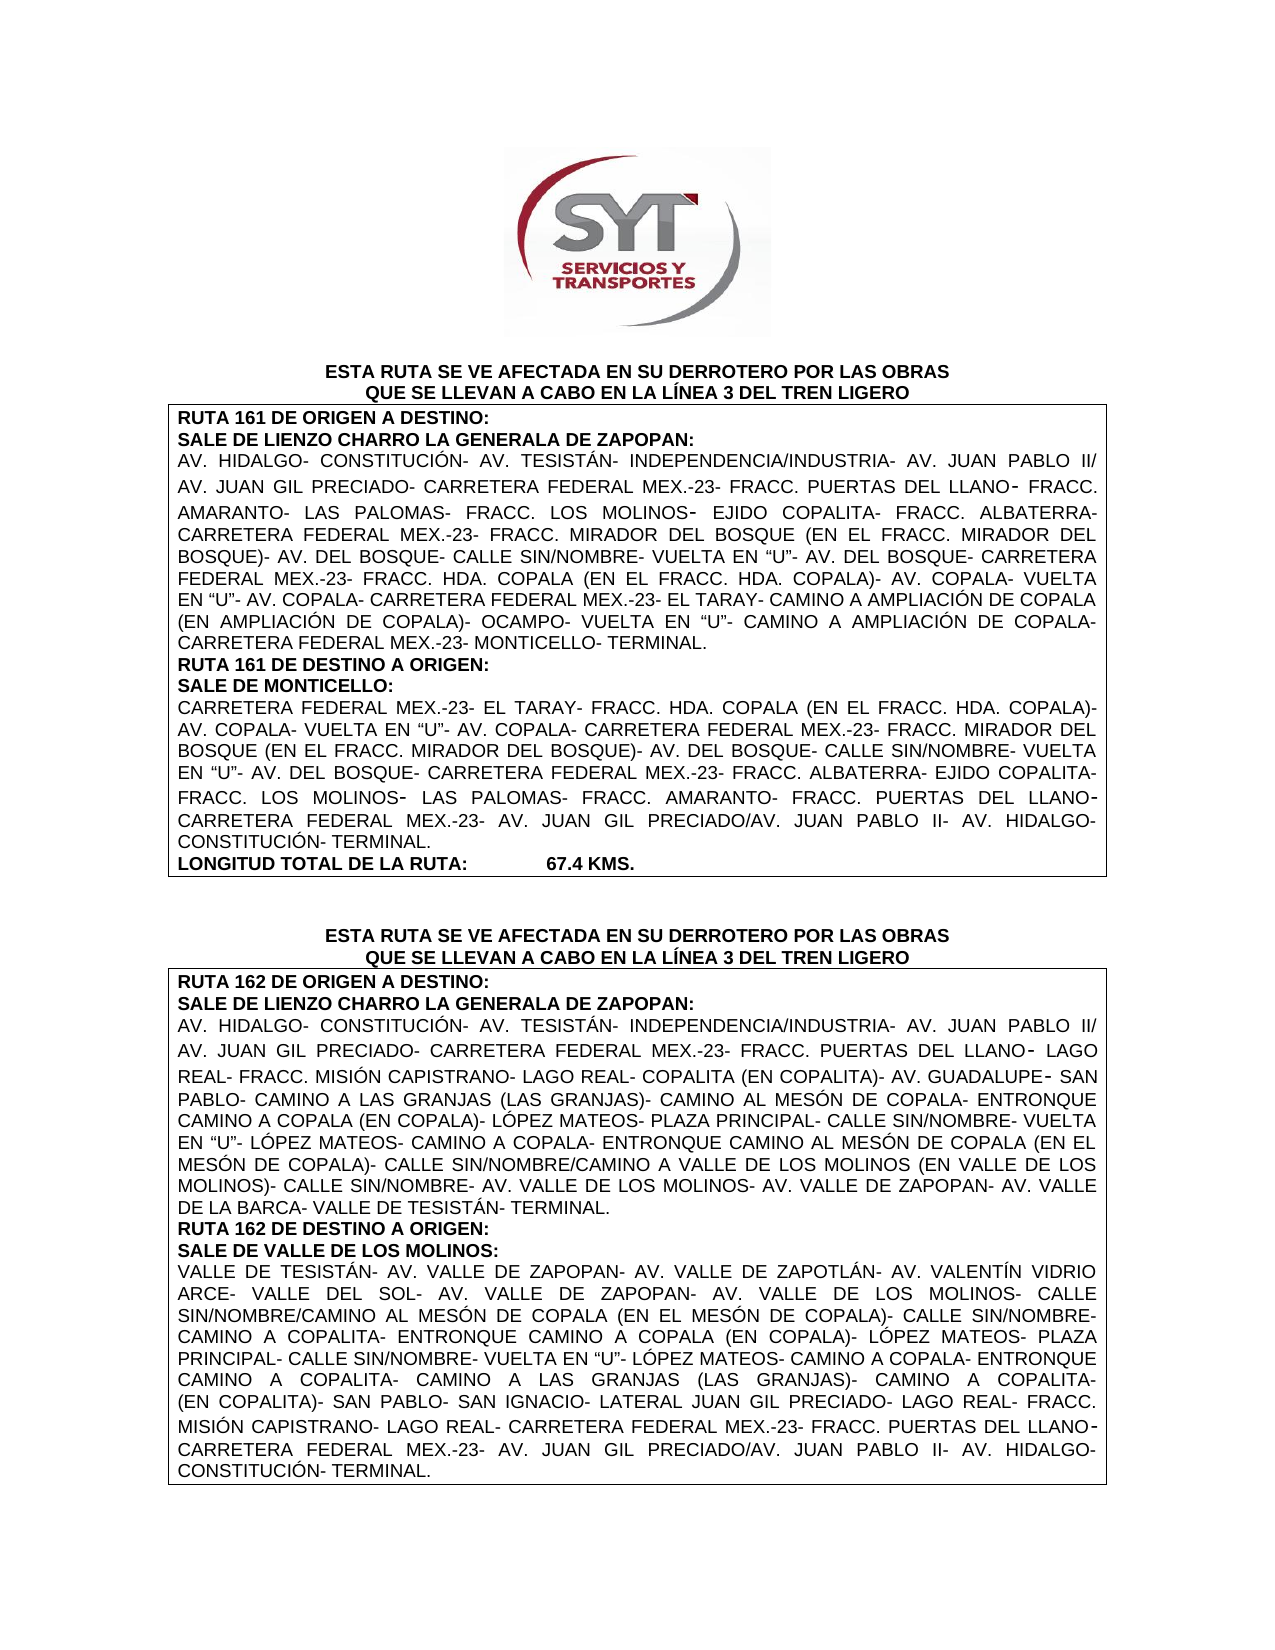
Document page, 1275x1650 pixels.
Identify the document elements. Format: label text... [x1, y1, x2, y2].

text esta ruta se ve afectada en su derrotero por las obras [177, 361, 1098, 382]
text Ruta 162 de origen a destino: [169, 969, 1106, 993]
text carretera federal mex.-23- el taray- fracc. hda. copala (en el fracc. hda. copala)- av. copala- vuelta en “u”- av. copala- carretera federal mex.-23- fracc. mirador del bosque (en el fracc. mirador del bosque)- av. del bosque- calle sin/nombre- vuelta en “u”- av. del bosque- carretera federal mex.-23- fracc. albaterra- ejido copalita- fracc. los molinos- las palomas- fracc. amaranto- fracc. puertas del llano- carretera federal mex.-23- av. juan gil preciado/av. juan pablo ii- av. hidalgo- constitución- terminal. [177, 697, 1098, 849]
text valle de tesistán- av. valle de zapopan- av. valle de zapotlán- av. valentín vidrio arce- valle del sol- av. valle de zapopan- av. valle de los molinos- calle sin/nombre/camino al mesón de copala (en el mesón de copala)- calle sin/nombre- camino a copalita- entronque camino a copala (en copala)- lópez mateos- plaza principal- calle sin/nombre- vuelta en “u”- lópez mateos- camino a copala- entronque camino a copalita- camino a las granjas (las granjas)- camino a copalita- (en copalita)- san pablo- san ignacio- lateral juan gil preciado- lago real- fracc. misión capistrano- lago real- carretera federal mex.-23- fracc. puertas del llano- carretera federal mex.-23- av. juan gil preciado/av. juan pablo ii- av. hidalgo- constitución- terminal. [169, 1258, 1106, 1484]
text Sale de monticello: [177, 675, 1098, 697]
text Ruta 161 de destino a origen: [177, 654, 1098, 675]
text LONGITUD TOTAL DE LA RUTA: 67.4 KMS. [169, 849, 1106, 876]
text Sale de valle de los molinos: [177, 1240, 1098, 1258]
text que se llevan a cabo en la línea 3 del tren ligero [177, 382, 1098, 404]
text av. hidalgo- constitución- av. tesistán- independencia/industria- av. juan pablo ii/ av. juan gil preciado- carretera federal mex.-23- fracc. puertas del llano- lago real- fracc. misión capistrano- lago real- copalita (en copalita)- av. guadalupe- san pablo- camino a las granjas (las granjas)- camino al mesón de copala- entronque camino a copala (en copala)- lópez mateos- plaza principal- calle sin/nombre- vuelta en “u”- lópez mateos- camino a copala- entronque camino al mesón de copala (en el mesón de copala)- calle sin/nombre/camino a valle de los molinos (en valle de los molinos)- calle sin/nombre- av. valle de los molinos- av. valle de zapopan- av. valle de la barca- valle de tesistán- terminal. [177, 1014, 1098, 1218]
text esta ruta se ve afectada en su derrotero por las obras [177, 925, 1098, 947]
picture [503, 147, 772, 337]
text Sale de lienzo charro la generala de zapopan: [177, 428, 1098, 450]
text Sale de lienzo charro la generala de zapopan: [177, 993, 1098, 1014]
text Ruta 162 de destino a origen: [177, 1218, 1098, 1240]
text Ruta 161 de origen a destino: [169, 405, 1106, 428]
text av. hidalgo- constitución- av. tesistán- independencia/industria- av. juan pablo ii/ av. juan gil preciado- carretera federal mex.-23- fracc. puertas del llano- fracc. amaranto- las palomas- fracc. los molinos- ejido copalita- fracc. albaterra- carretera federal mex.-23- fracc. mirador del bosque (en el fracc. mirador del bosque)- av. del bosque- calle sin/nombre- vuelta en “u”- av. del bosque- carretera federal mex.-23- fracc. hda. copala (en el fracc. hda. copala)- av. copala- vuelta en “u”- av. copala- carretera federal mex.-23- el taray- camino a ampliación de copala (en ampliación de copala)- ocampo- vuelta en “u”- camino a ampliación de copala- carretera federal mex.-23- monticello- terminal. [177, 450, 1098, 654]
text que se llevan a cabo en la línea 3 del tren ligero [177, 947, 1098, 968]
